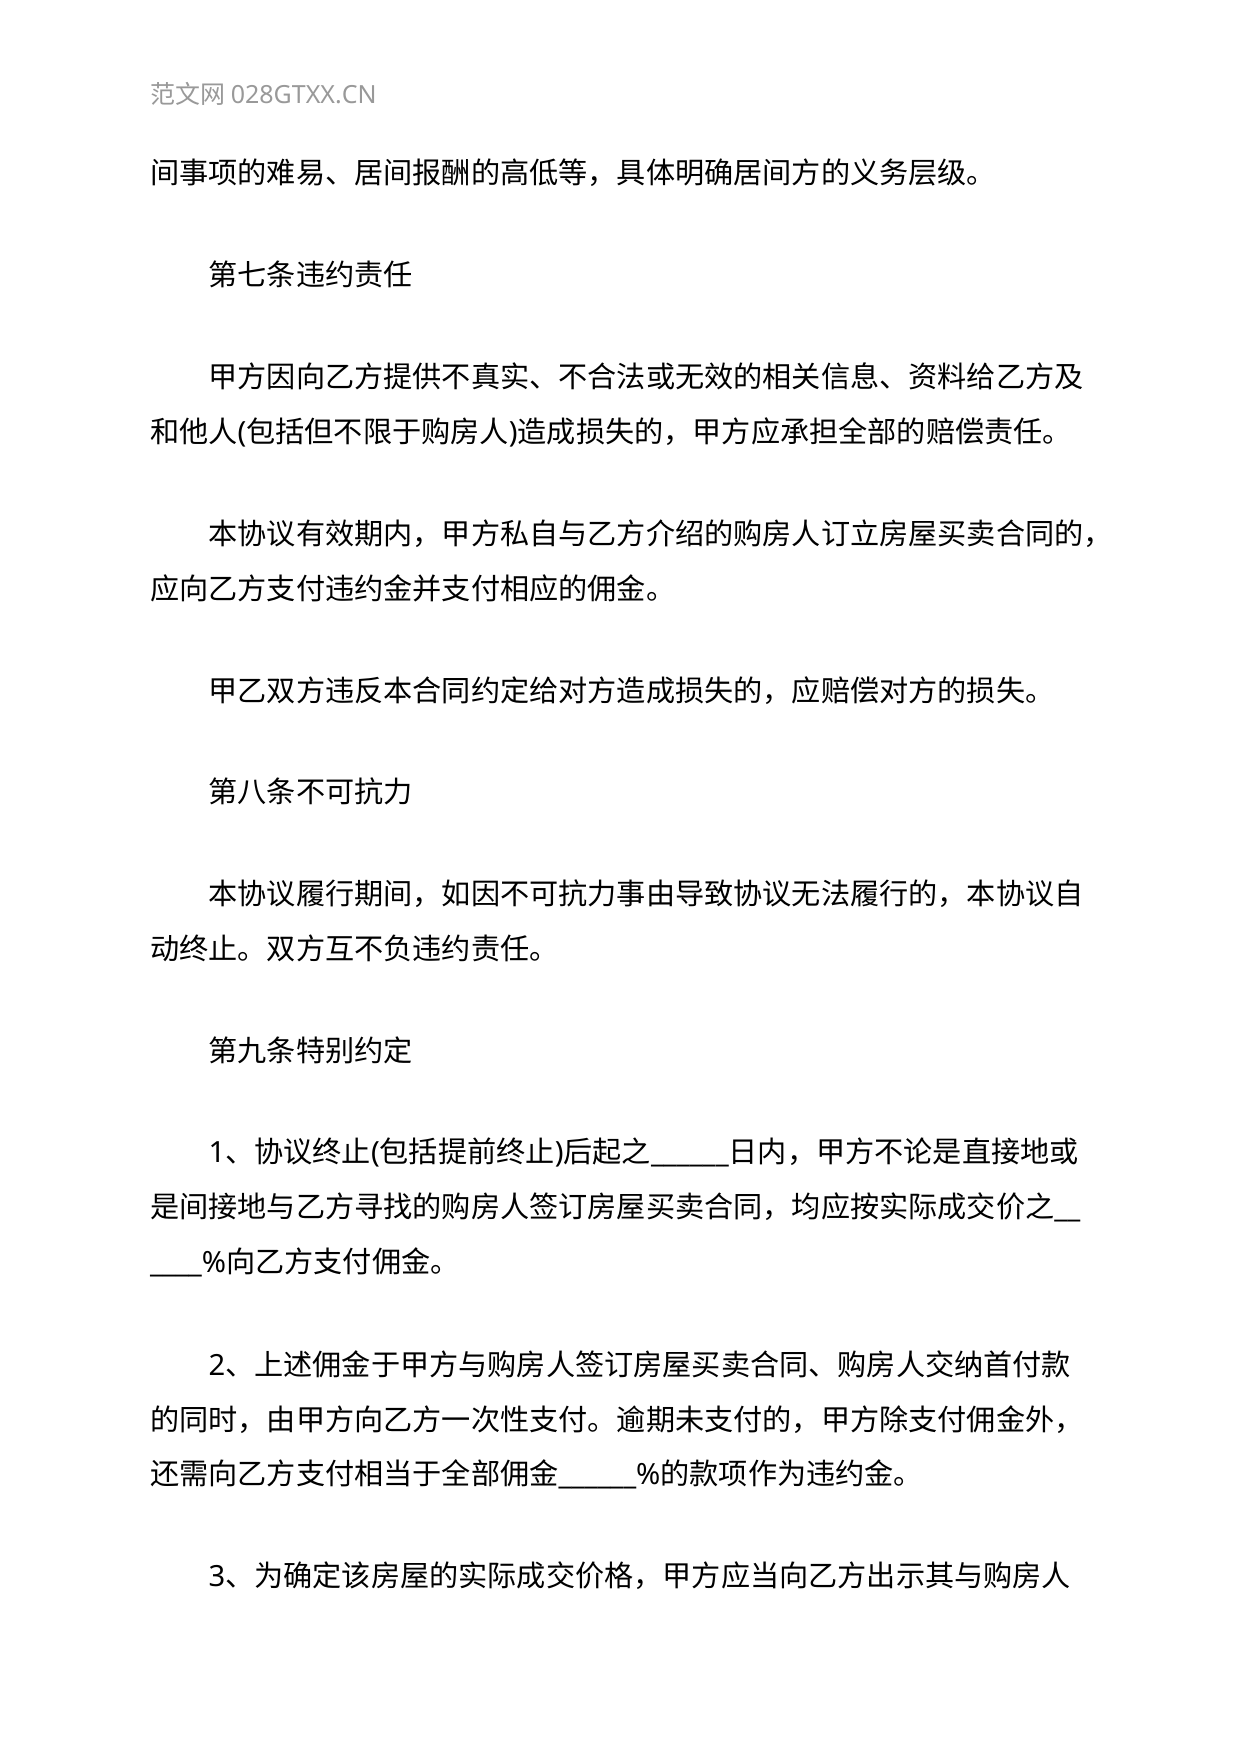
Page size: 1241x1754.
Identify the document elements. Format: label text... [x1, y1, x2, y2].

text 本协议履行期间，如因不可抗力事由导致协议无法履行的，本协议自动终止。双方互不负违约责任。 [150, 871, 1090, 968]
text 2、上述佣金于甲方与购房人签订房屋买卖合同、购房人交纳首付款的同时，由甲方向乙方一次性支付。逾期未支付的，甲方除支付佣金外，还需向乙方支付相当于全部佣金______%的款项作为违约金。 [150, 1341, 1090, 1493]
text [150, 150, 1090, 192]
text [150, 1553, 1090, 1595]
text 第七条违约责任 [150, 252, 1090, 294]
text 本协议有效期内，甲方私自与乙方介绍的购房人订立房屋买卖合同的，应向乙方支付违约金并支付相应的佣金。 [150, 510, 1090, 608]
text 第九条特别约定 [150, 1027, 1090, 1069]
text 甲方因向乙方提供不真实、不合法或无效的相关信息、资料给乙方及和他人(包括但不限于购房人)造成损失的，甲方应承担全部的赔偿责任。 [150, 353, 1090, 451]
text 1、协议终止(包括提前终止)后起之______日内，甲方不论是直接地或是间接地与乙方寻找的购房人签订房屋买卖合同，均应按实际成交价之______%向乙方支付佣金。 [150, 1129, 1090, 1281]
text 第八条不可抗力 [150, 769, 1090, 811]
text 甲乙双方违反本合同约定给对方造成损失的，应赔偿对方的损失。 [150, 667, 1090, 709]
